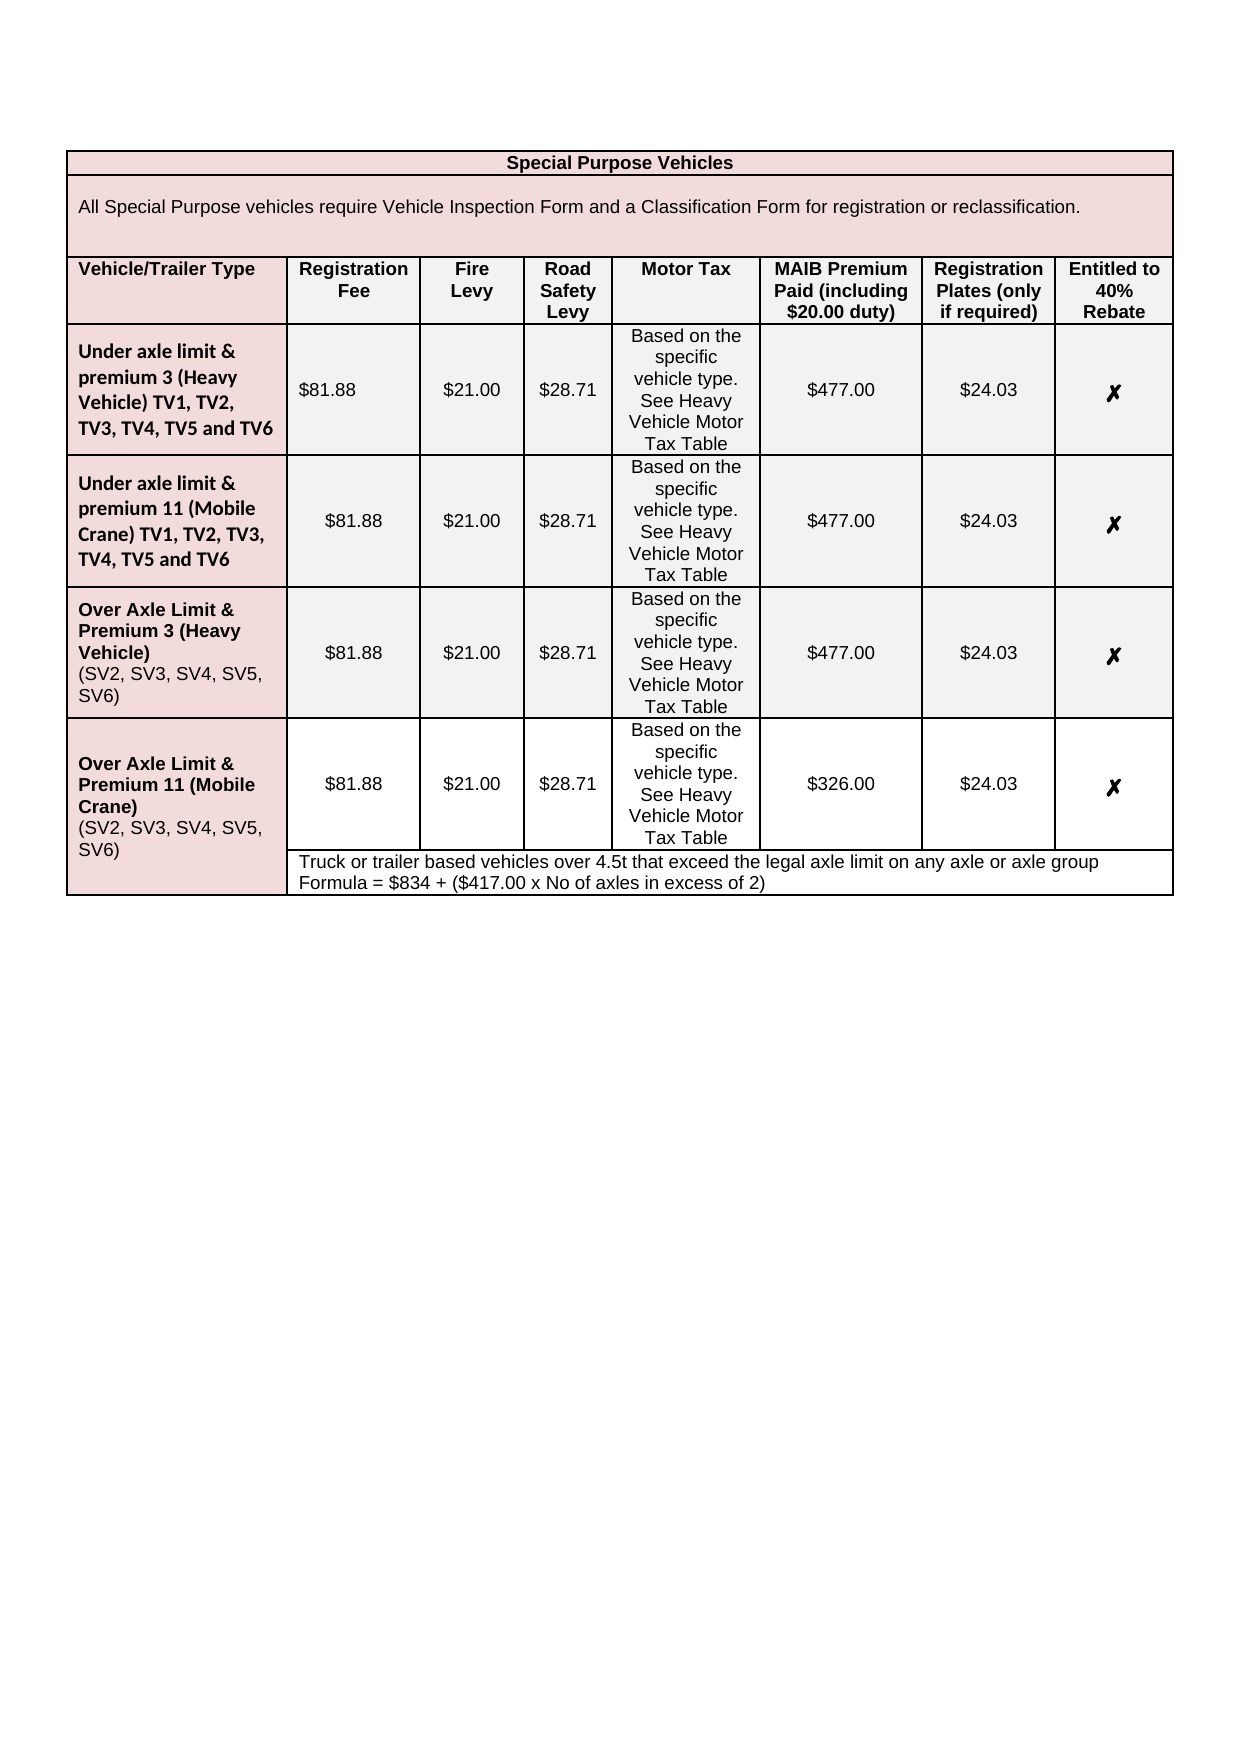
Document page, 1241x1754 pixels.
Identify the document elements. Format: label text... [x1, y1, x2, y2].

table_cell $24.03 [923, 325, 1054, 454]
table_cell $24.03 [923, 719, 1054, 848]
table_cell [1056, 456, 1172, 586]
table_cell Based on the specific vehicle type. See Heavy Vehicle Motor Tax Table [613, 588, 759, 717]
table_cell $28.71 [525, 456, 611, 586]
table_cell Registration Fee [288, 258, 419, 323]
table_cell $81.88 [288, 588, 419, 717]
table_cell $81.88 [288, 719, 419, 848]
table_cell Under axle limit & premium 11 (Mobile Crane) TV1, TV2, TV3, TV4, TV5 and TV6 [68, 456, 286, 586]
table_cell Fire Levy [421, 258, 523, 323]
table_cell Based on the specific vehicle type. See Heavy Vehicle Motor Tax Table [613, 456, 759, 586]
table_cell $477.00 [761, 325, 921, 454]
table_cell $28.71 [525, 719, 611, 848]
table_cell $326.00 [761, 719, 921, 848]
table_cell [1056, 588, 1172, 717]
table_cell Registration Plates (only if required) [923, 258, 1054, 323]
table_cell [1056, 719, 1172, 848]
table_cell $21.00 [421, 325, 523, 454]
table_cell $477.00 [761, 456, 921, 586]
table_cell [1056, 325, 1172, 454]
table_cell Based on the specific vehicle type. See Heavy Vehicle Motor Tax Table [613, 719, 759, 848]
table_cell $24.03 [923, 456, 1054, 586]
table_cell $21.00 [421, 456, 523, 586]
table_cell Vehicle/Trailer Type [68, 258, 286, 323]
table_cell Under axle limit & premium 3 (Heavy Vehicle) TV1, TV2, TV3, TV4, TV5 and TV6 [68, 325, 286, 454]
table_cell Entitled to 40% Rebate [1056, 258, 1172, 323]
table_cell Motor Tax [613, 258, 759, 323]
table_header Special Purpose Vehicles [68, 152, 1172, 174]
table_cell $24.03 [923, 588, 1054, 717]
table_cell $21.00 [421, 719, 523, 848]
table_cell $81.88 [288, 325, 419, 454]
table_cell $81.88 [288, 456, 419, 586]
table_cell Truck or trailer based vehicles over 4.5t that exceed the legal axle limit on any axle or axle group Formula = $834 + ($417.00 x No of axles in excess of 2) [288, 851, 1172, 894]
table_cell Over Axle Limit & Premium 11 (Mobile Crane) (SV2, SV3, SV4, SV5, SV6) [68, 719, 286, 894]
table_cell $21.00 [421, 588, 523, 717]
table_cell $28.71 [525, 588, 611, 717]
table_cell MAIB Premium Paid (including $20.00 duty) [761, 258, 921, 323]
table_cell $477.00 [761, 588, 921, 717]
table_cell $28.71 [525, 325, 611, 454]
table_cell Road Safety Levy [525, 258, 611, 323]
table_cell Over Axle Limit & Premium 3 (Heavy Vehicle) (SV2, SV3, SV4, SV5, SV6) [68, 588, 286, 717]
table_cell All Special Purpose vehicles require Vehicle Inspection Form and a Classification Form for registration or reclassification. [68, 176, 1172, 256]
table_cell Based on the specific vehicle type. See Heavy Vehicle Motor Tax Table [613, 325, 759, 454]
